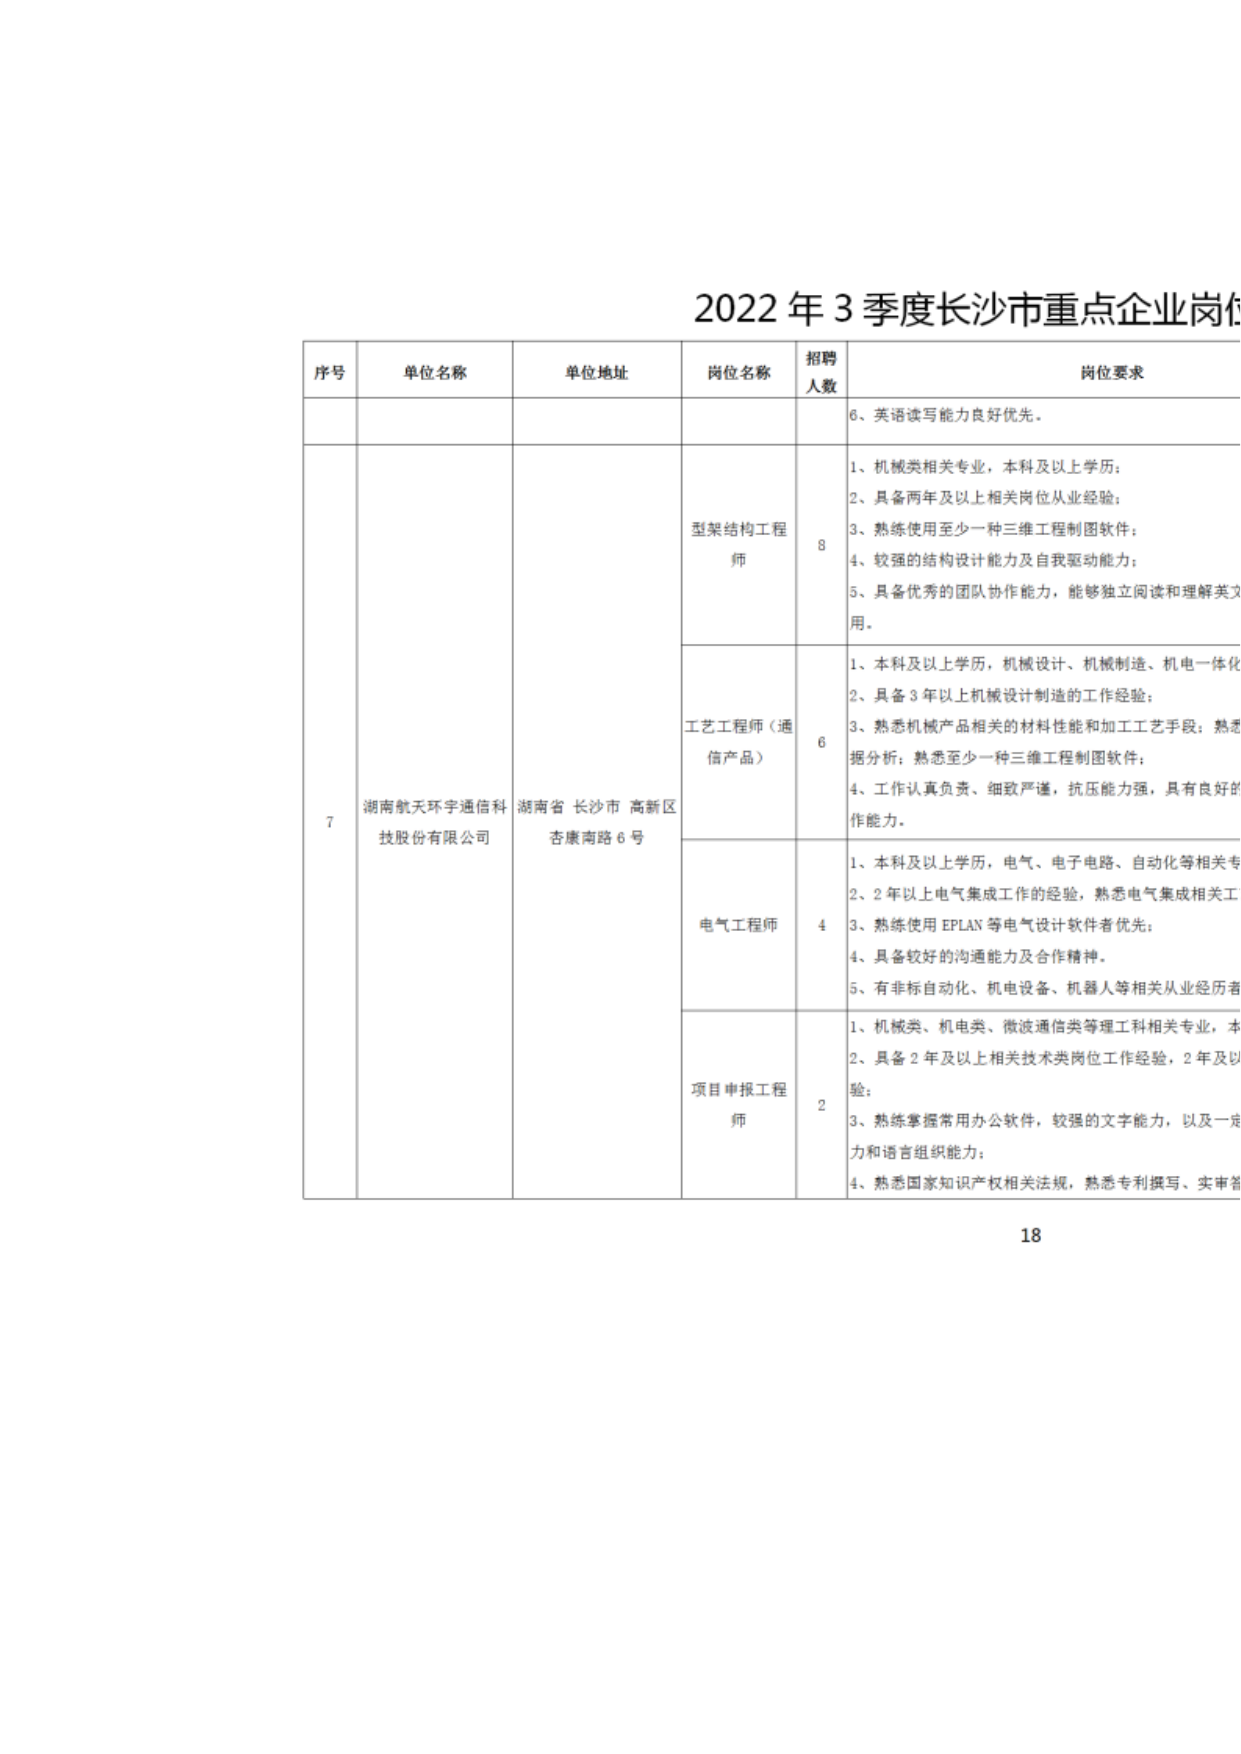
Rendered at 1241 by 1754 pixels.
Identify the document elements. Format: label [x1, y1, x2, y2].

picture [187, 162, 1241, 1355]
